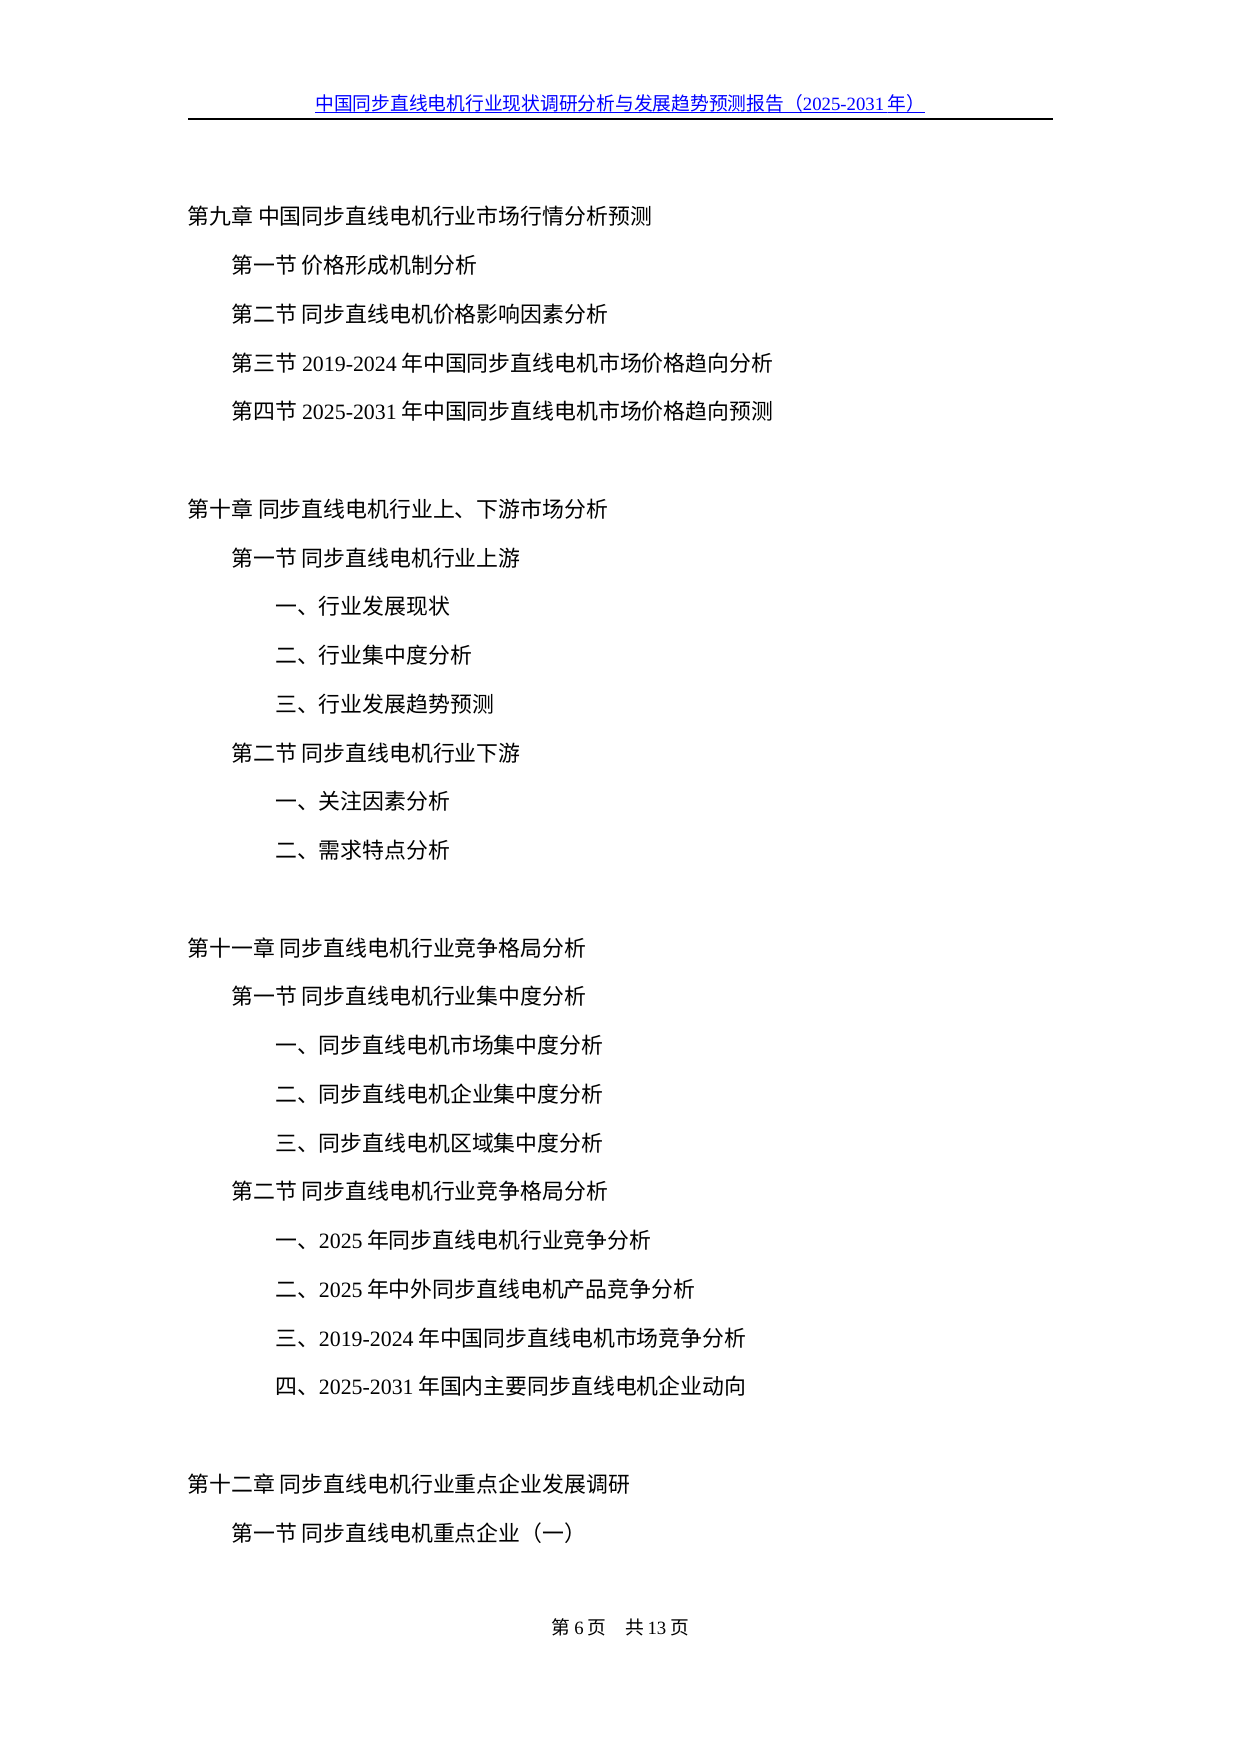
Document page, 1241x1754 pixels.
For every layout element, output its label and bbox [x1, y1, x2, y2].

text [187, 150, 1053, 1548]
